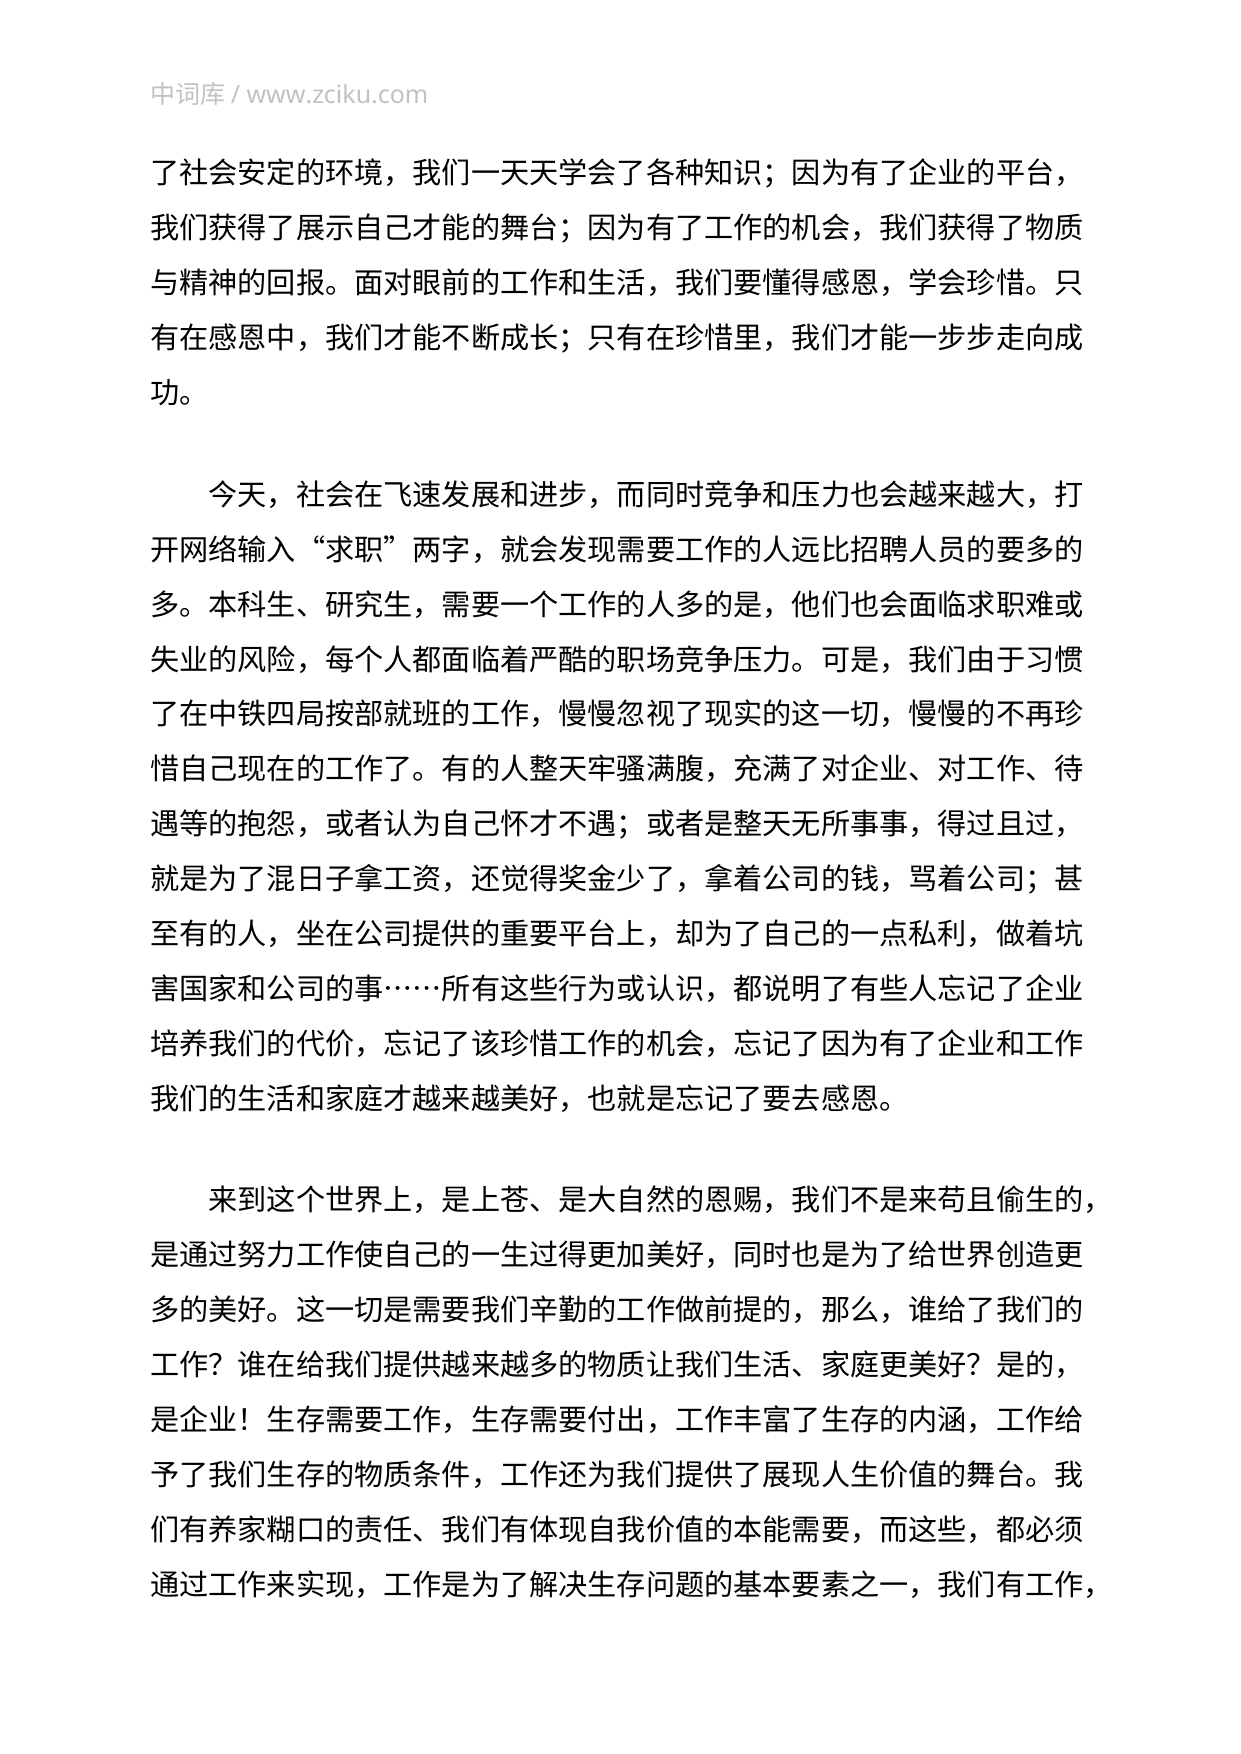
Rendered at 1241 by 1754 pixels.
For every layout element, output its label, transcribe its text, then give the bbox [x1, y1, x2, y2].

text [150, 1177, 1090, 1603]
text 今天，社会在飞速发展和进步，而同时竞争和压力也会越来越大，打开网络输入“求职”两字，就会发现需要工作的人远比招聘人员的要多的多。本科生、研究生，需要一个工作的人多的是，他们也会面临求职难或失业的风险，每个人都面临着严酷的职场竞争压力。可是，我们由于习惯了在中铁四局按部就班的工作，慢慢忽视了现实的这一切，慢慢的不再珍惜自己现在的工作了。有的人整天牢骚满腹，充满了对企业、对工作、待遇等的抱怨，或者认为自己怀才不遇；或者是整天无所事事，得过且过，就是为了混日子拿工资，还觉得奖金少了，拿着公司的钱，骂着公司；甚至有的人，坐在公司提供的重要平台上，却为了自己的一点私利，做着坑害国家和公司的事……所有这些行为或认识，都说明了有些人忘记了企业培养我们的代价，忘记了该珍惜工作的机会，忘记了因为有了企业和工作我们的生活和家庭才越来越美好，也就是忘记了要去感恩。 [150, 471, 1090, 1117]
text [150, 150, 1090, 412]
